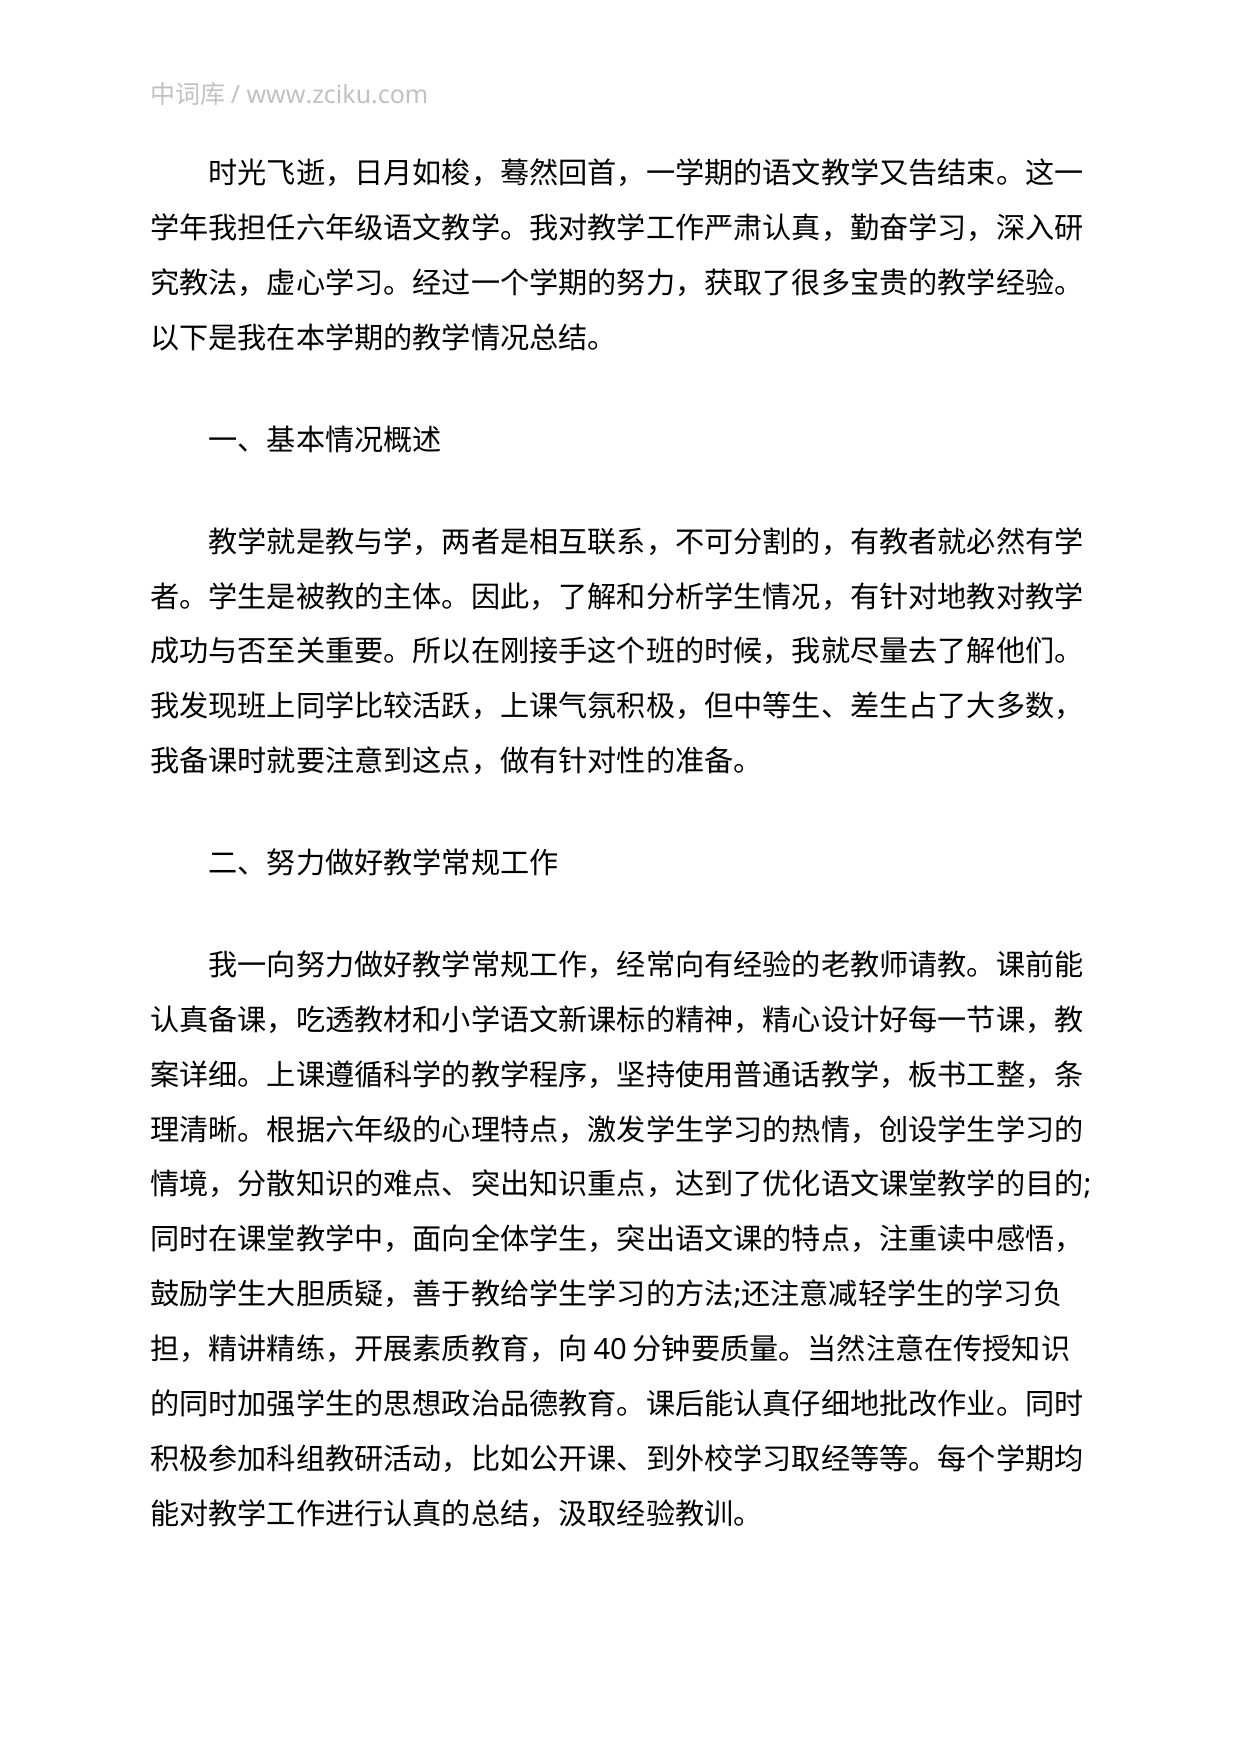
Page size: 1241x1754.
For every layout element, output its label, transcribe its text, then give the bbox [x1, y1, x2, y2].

text 我一向努力做好教学常规工作，经常向有经验的老教师请教。课前能认真备课，吃透教材和小学语文新课标的精神，精心设计好每一节课，教案详细。上课遵循科学的教学程序，坚持使用普通话教学，板书工整，条理清晰。根据六年级的心理特点，激发学生学习的热情，创设学生学习的情境，分散知识的难点、突出知识重点，达到了优化语文课堂教学的目的;同时在课堂教学中，面向全体学生，突出语文课的特点，注重读中感悟，鼓励学生大胆质疑，善于教给学生学习的方法;还注意减轻学生的学习负担，精讲精练，开展素质教育，向40分钟要质量。当然注意在传授知识的同时加强学生的思想政治品德教育。课后能认真仔细地批改作业。同时积极参加科组教研活动，比如公开课、到外校学习取经等等。每个学期均能对教学工作进行认真的总结，汲取经验教训。 [150, 941, 1090, 1533]
text 一、基本情况概述 [150, 416, 1090, 459]
text 二、努力做好教学常规工作 [150, 839, 1090, 882]
text 时光飞逝，日月如梭，蓦然回首，一学期的语文教学又告结束。这一学年我担任六年级语文教学。我对教学工作严肃认真，勤奋学习，深入研究教法，虚心学习。经过一个学期的努力，获取了很多宝贵的教学经验。以下是我在本学期的教学情况总结。 [150, 150, 1090, 357]
text 教学就是教与学，两者是相互联系，不可分割的，有教者就必然有学者。学生是被教的主体。因此，了解和分析学生情况，有针对地教对教学成功与否至关重要。所以在刚接手这个班的时候，我就尽量去了解他们。我发现班上同学比较活跃，上课气氛积极，但中等生、差生占了大多数，我备课时就要注意到这点，做有针对性的准备。 [150, 518, 1090, 780]
